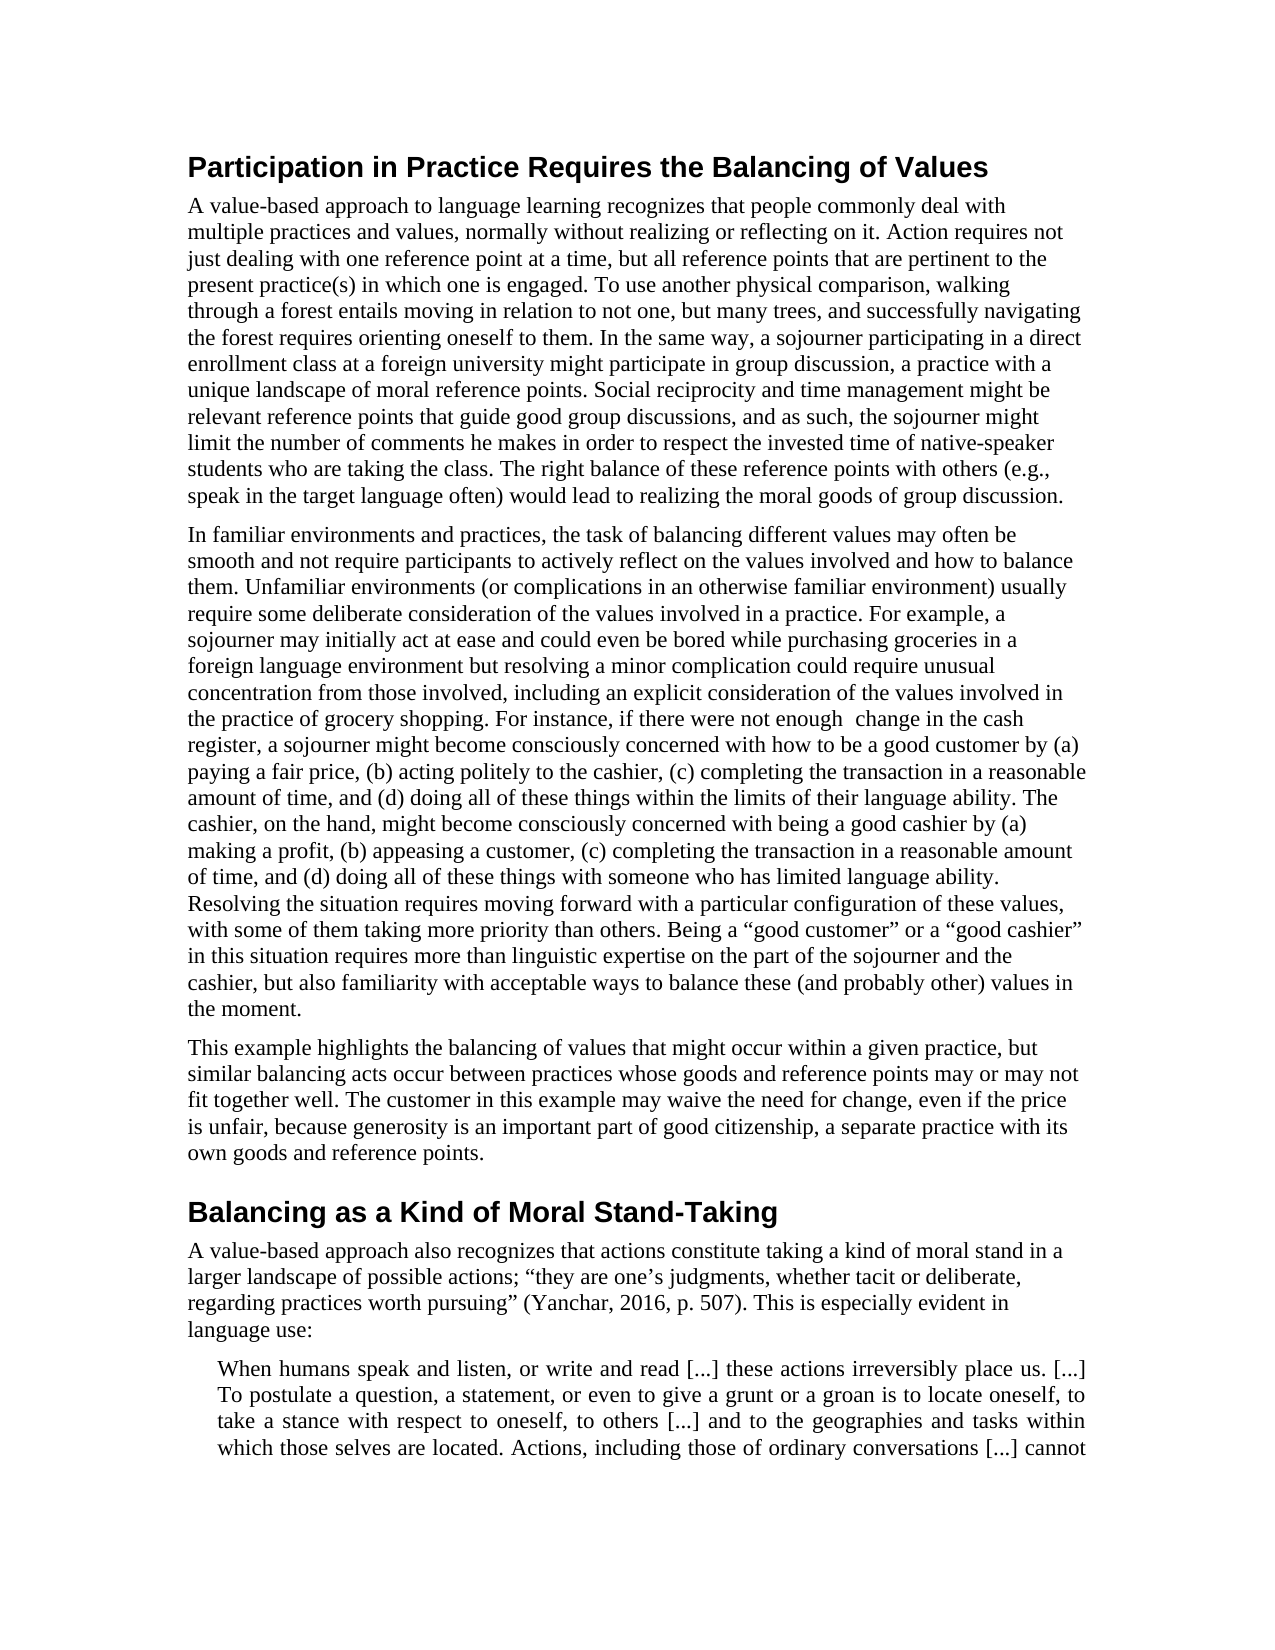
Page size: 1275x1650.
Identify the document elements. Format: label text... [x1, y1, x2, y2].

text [217, 1354, 1087, 1460]
text In familiar environments and practices, the task of balancing different values may often be smooth and not require participants to actively reflect on the values involved and how to balance them. Unfamiliar environments (or complications in an otherwise familiar environment) usually require some deliberate consideration of the values involved in a practice. For example, a sojourner may initially act at ease and could even be bored while purchasing groceries in a foreign language environment but resolving a minor complication could require unusual concentration from those involved, including an explicit consideration of the values involved in the practice of grocery shopping. For instance, if there were not enough change in the cash register, a sojourner might become consciously concerned with how to be a good customer by (a) paying a fair price, (b) acting politely to the cashier, (c) completing the transaction in a reasonable amount of time, and (d) doing all of these things within the limits of their language ability. The cashier, on the hand, might become consciously concerned with being a good cashier by (a) making a profit, (b) appeasing a customer, (c) completing the transaction in a reasonable amount of time, and (d) doing all of these things with someone who has limited language ability. Resolving the situation requires moving forward with a particular configuration of these values, with some of them taking more priority than others. Being a “good customer” or a “good cashier” in this situation requires more than linguistic expertise on the part of the sojourner and the cashier, but also familiarity with acceptable ways to balance these (and probably other) values in the moment. [187, 521, 1087, 1021]
subtitle Balancing as a Kind of Moral Stand-Taking [187, 1195, 1087, 1228]
text This example highlights the balancing of values that might occur within a given practice, but similar balancing acts occur between practices whose goods and reference points may or may not fit together well. The customer in this example may waive the need for change, even if the price is unfair, because generosity is an important part of good citizenship, a separate practice with its own goods and reference points. [187, 1034, 1087, 1166]
text A value-based approach also recognizes that actions constitute taking a kind of moral stand in a larger landscape of possible actions; “they are one’s judgments, whether tacit or deliberate, regarding practices worth pursuing” (Yanchar, 2016, p. 507). This is especially evident in language use: [187, 1237, 1087, 1342]
subtitle Participation in Practice Requires the Balancing of Values [187, 150, 1087, 183]
text A value-based approach to language learning recognizes that people commonly deal with multiple practices and values, normally without realizing or reflecting on it. Action requires not just dealing with one reference point at a time, but all reference points that are pertinent to the present practice(s) in which one is engaged. To use another physical comparison, walking through a forest entails moving in relation to not one, but many trees, and successfully navigating the forest requires orienting oneself to them. In the same way, a sojourner participating in a direct enrollment class at a foreign university might participate in group discussion, a practice with a unique landscape of moral reference points. Social reciprocity and time management might be relevant reference points that guide good group discussions, and as such, the sojourner might limit the number of comments he makes in order to respect the invested time of native-speaker students who are taking the class. The right balance of these reference points with others (e.g., speak in the target language often) would lead to realizing the moral goods of group discussion. [187, 192, 1087, 508]
